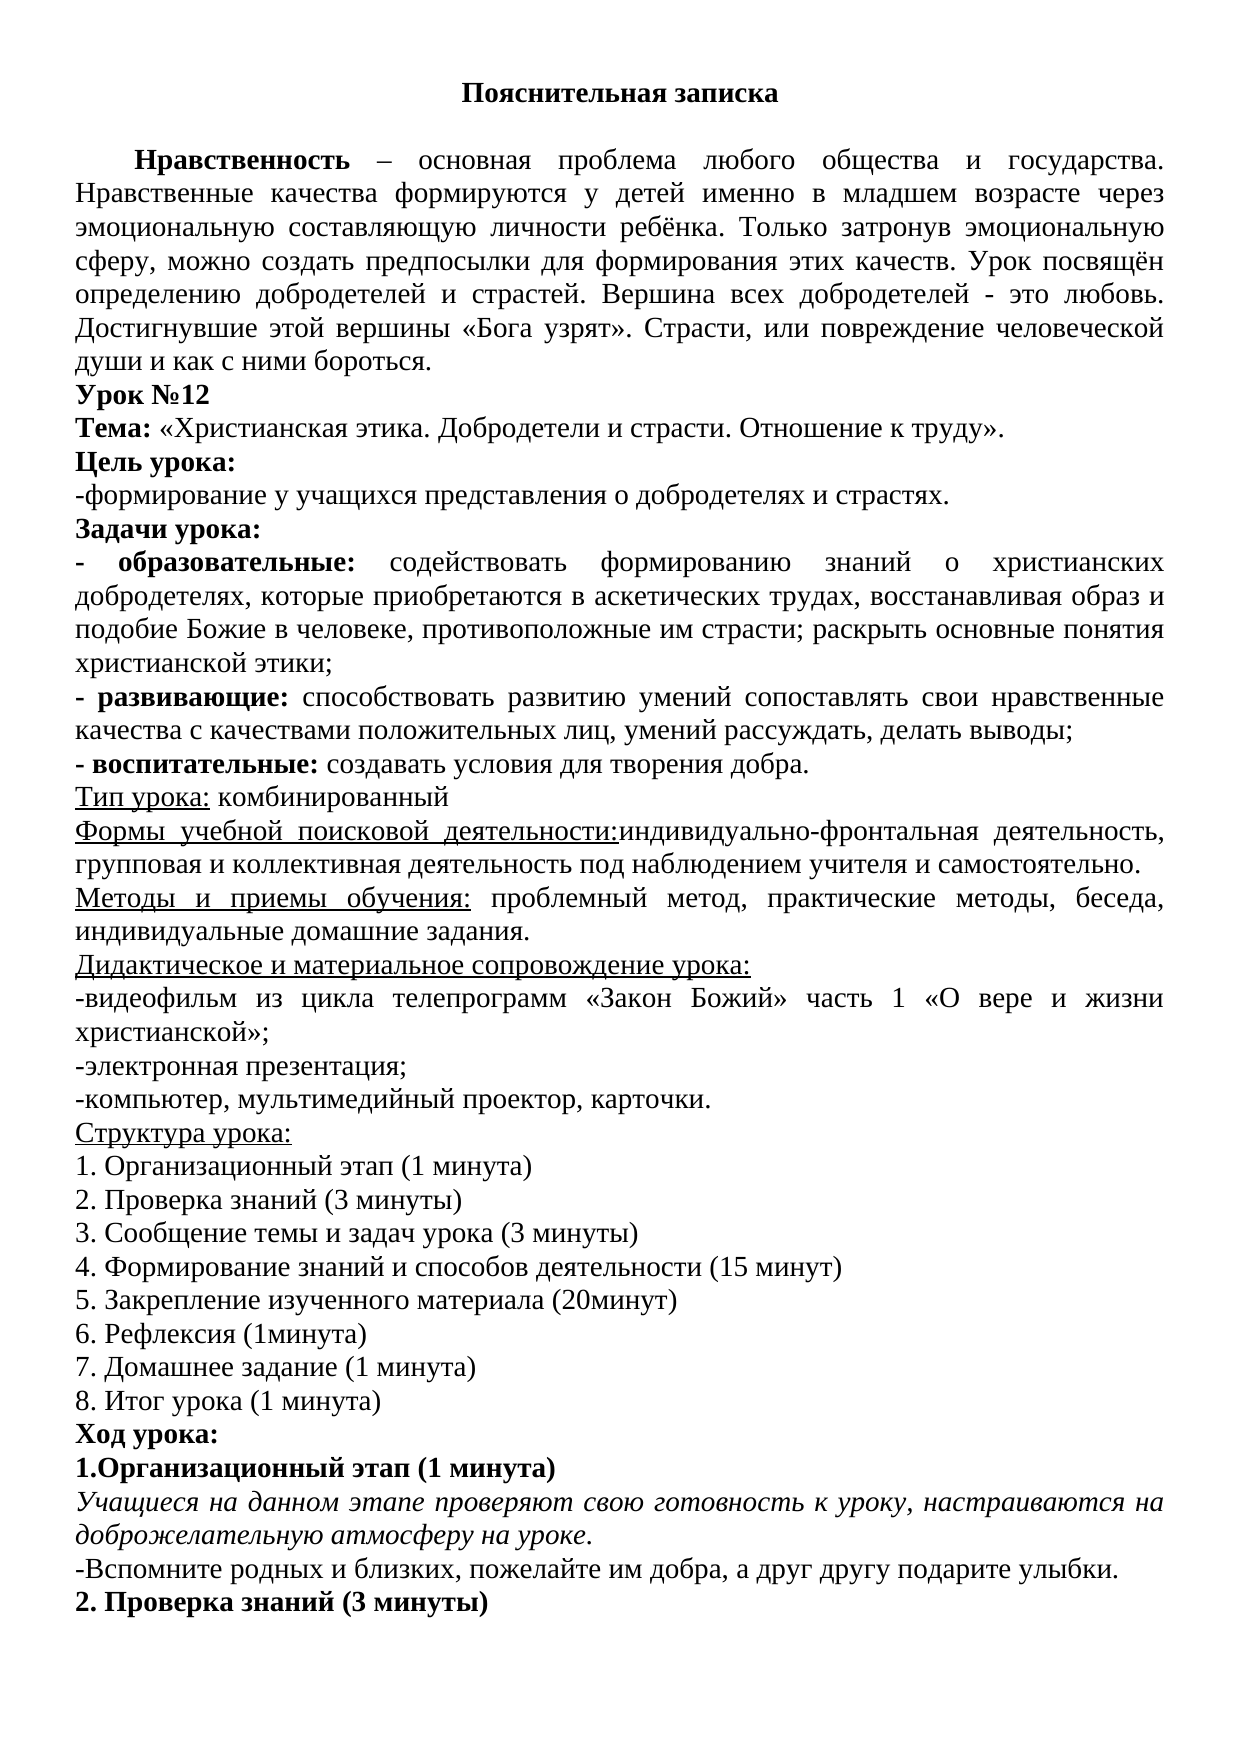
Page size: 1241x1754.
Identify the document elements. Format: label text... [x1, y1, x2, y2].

text 1.Организационный этап (1 минута) [75, 1450, 1165, 1484]
text Учащиеся на данном этапе проверяют свою готовность к уроку, настраиваются на доброжелательную атмосферу на уроке. [75, 1484, 1165, 1551]
text 2. Проверка знаний (3 минуты) [75, 1584, 1165, 1618]
text Пояснительная записка [75, 75, 1165, 108]
text Формы учебной поисковой деятельности:индивидуально-фронтальная деятельность, групповая и коллективная деятельность под наблюдением учителя и самостоятельно. [75, 813, 1165, 880]
text Урок №12 [75, 377, 1165, 410]
text Ход урока: [75, 1417, 1165, 1450]
text -компьютер, мультимедийный проектор, карточки. [75, 1081, 1165, 1115]
text Методы и приемы обучения: проблемный метод, практические методы, беседа, индивидуальные домашние задания. [75, 880, 1165, 947]
text - образовательные: содействовать формированию знаний о христианских добродетелях, которые приобретаются в аскетических трудах, восстанавливая образ и подобие Божие в человеке, противоположные им страсти; раскрыть основные понятия христианской этики; [75, 544, 1165, 679]
text Цель урока: [75, 444, 1165, 477]
text -электронная презентация; [75, 1048, 1165, 1081]
text 5. Закрепление изученного материала (20минут) [75, 1282, 1165, 1316]
text -видеофильм из цикла телепрограмм «Закон Божий» часть 1 «О вере и жизни христианской»; [75, 981, 1165, 1048]
text 4. Формирование знаний и способов деятельности (15 минут) [75, 1249, 1165, 1282]
text Тема: «Христианская этика. Добродетели и страсти. Отношение к труду». [75, 410, 1165, 444]
text 2. Проверка знаний (3 минуты) [75, 1182, 1165, 1215]
text 6. Рефлексия (1минута) [75, 1316, 1165, 1349]
text -Вспомните родных и близких, пожелайте им добра, а друг другу подарите улыбки. [75, 1551, 1165, 1584]
text Структура урока: [75, 1115, 1165, 1148]
text Дидактическое и материальное сопровождение урока: [75, 947, 1165, 981]
text - развивающие: способствовать развитию умений сопоставлять свои нравственные качества с качествами положительных лиц, умений рассуждать, делать выводы; [75, 679, 1165, 746]
text Нравственность – основная проблема любого общества и государства. Нравственные качества формируются у детей именно в младшем возрасте через эмоциональную составляющую личности ребёнка. Только затронув эмоциональную сферу, можно создать предпосылки для формирования этих качеств. Урок посвящён определению добродетелей и страстей. Вершина всех добродетелей - это любовь. Достигнувшие этой вершины «Бога узрят». Страсти, или повреждение человеческой души и как с ними бороться. [75, 142, 1165, 377]
text 7. Домашнее задание (1 минута) [75, 1349, 1165, 1383]
text 3. Сообщение темы и задач урока (3 минуты) [75, 1215, 1165, 1249]
text Тип урока: комбинированный [75, 779, 1165, 813]
text 1. Организационный этап (1 минута) [75, 1148, 1165, 1182]
text 8. Итог урока (1 минута) [75, 1383, 1165, 1417]
text -формирование у учащихся представления о добродетелях и страстях. [75, 477, 1165, 511]
text - воспитательные: создавать условия для творения добра. [75, 746, 1165, 779]
text Задачи урока: [75, 511, 1165, 544]
